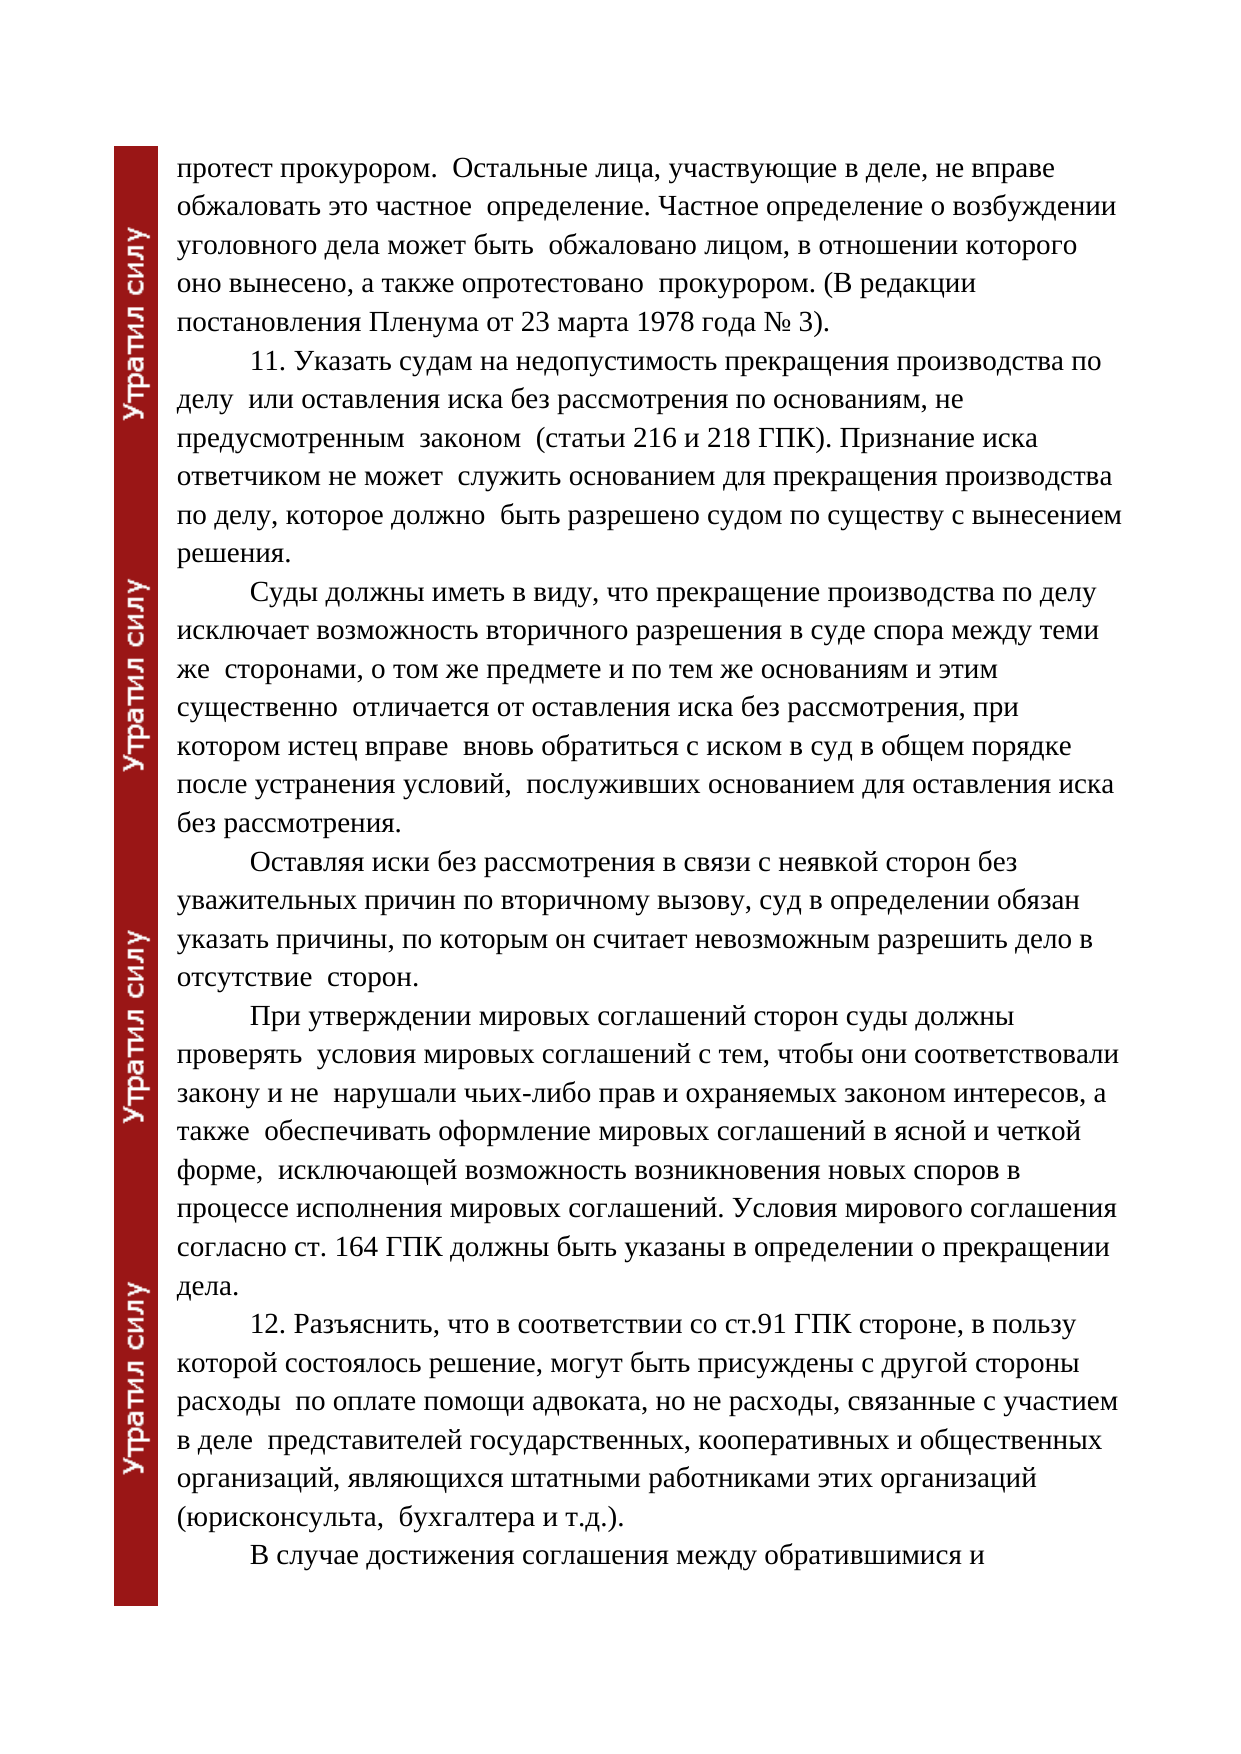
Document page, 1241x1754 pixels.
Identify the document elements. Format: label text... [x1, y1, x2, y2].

picture [114, 1571, 158, 1606]
picture [114, 146, 158, 150]
